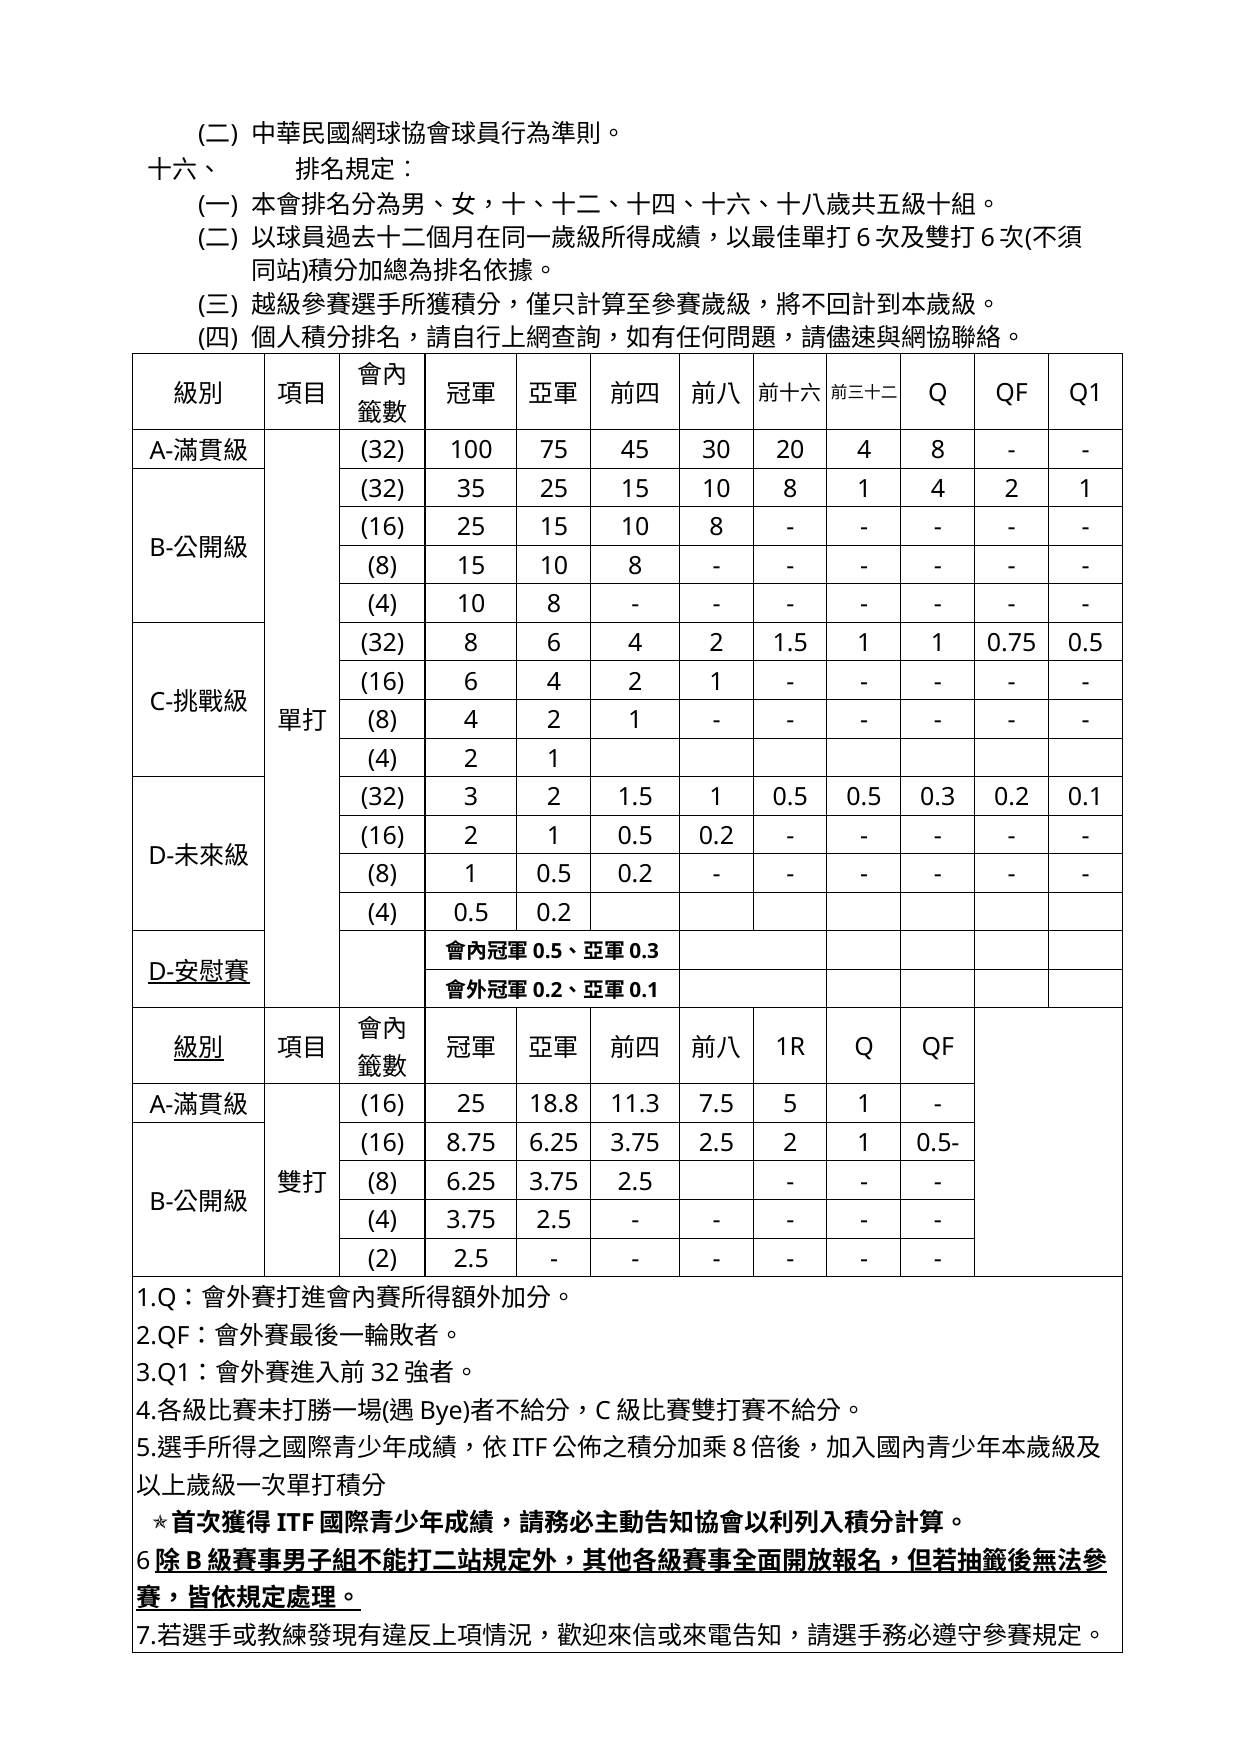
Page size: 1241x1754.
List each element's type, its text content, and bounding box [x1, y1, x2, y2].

table_cell - [901, 584, 974, 622]
table_cell QF [901, 1008, 974, 1083]
table_cell - [754, 507, 826, 545]
table_cell 0.2 [680, 816, 753, 853]
table_cell A-滿貫級 [133, 430, 264, 468]
table_cell - [754, 854, 826, 892]
table_cell - [827, 661, 900, 699]
table_cell - [901, 507, 974, 545]
table_cell [975, 739, 1048, 776]
table_cell 100 [426, 430, 516, 468]
table_cell - [901, 700, 974, 737]
table_cell - [680, 1200, 753, 1237]
table_cell 6.25 [426, 1161, 516, 1199]
table_cell 冠軍 [426, 1008, 516, 1083]
table_header 冠軍 [426, 354, 516, 429]
table_cell 雙打 [265, 1084, 339, 1276]
table_cell B-公開級 [133, 469, 264, 622]
table_cell 0.5- [901, 1123, 974, 1160]
table_cell 30 [680, 430, 753, 468]
table_cell (16) [340, 816, 424, 853]
table_cell 0.5 [754, 777, 826, 814]
table_cell (32) [340, 777, 424, 814]
table_cell 1.5 [754, 623, 826, 660]
table_cell - [1049, 584, 1122, 622]
table_cell 15 [591, 469, 679, 506]
table_cell - [975, 854, 1048, 892]
table_cell [901, 739, 974, 776]
table_cell 3.75 [426, 1200, 516, 1237]
table_cell 8 [517, 584, 590, 622]
table_cell - [827, 584, 900, 622]
table_cell [975, 931, 1048, 969]
table_cell 8 [754, 469, 826, 506]
table_cell C-挑戰級 [133, 623, 264, 776]
table_cell 0.5 [517, 854, 590, 892]
table_cell B-公開級 [133, 1123, 264, 1276]
table_cell 8 [426, 623, 516, 660]
table_cell D-安慰賽 [133, 931, 264, 1007]
table_cell 2.5 [680, 1123, 753, 1160]
table_cell (4) [340, 739, 424, 776]
table_cell - [975, 584, 1048, 622]
table_cell 4 [517, 661, 590, 699]
table_cell - [591, 584, 679, 622]
table_header 級別 [133, 354, 264, 429]
table_cell - [827, 1200, 900, 1237]
table_cell [827, 739, 900, 776]
table_cell 0.75 [975, 623, 1048, 660]
table_cell (8) [340, 546, 424, 583]
table_cell 2 [426, 739, 516, 776]
table_cell [754, 893, 826, 930]
table_cell 1R [754, 1008, 826, 1083]
table_cell - [901, 854, 974, 892]
table_cell 18.8 [517, 1084, 590, 1122]
table_cell 2 [591, 661, 679, 699]
table_cell - [901, 1161, 974, 1199]
table_cell 0.1 [1049, 777, 1122, 814]
table_cell 8 [901, 430, 974, 468]
table_cell [591, 893, 679, 930]
table_cell - [827, 700, 900, 737]
table_cell - [680, 584, 753, 622]
table_cell - [975, 507, 1048, 545]
table_cell 亞軍 [517, 1008, 590, 1083]
table_cell 10 [680, 469, 753, 506]
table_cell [133, 1277, 1122, 1652]
table_cell - [975, 661, 1048, 699]
table_header Q [901, 354, 974, 429]
list 個人積分排名，請自行上網查詢，如有任何問題，請儘速與網協聯絡。 [198, 320, 1104, 353]
table_cell 1 [591, 700, 679, 737]
table_cell - [1049, 661, 1122, 699]
table_cell [1049, 739, 1122, 776]
table_cell (16) [340, 661, 424, 699]
table_cell - [827, 1161, 900, 1199]
table_cell 1 [827, 469, 900, 506]
table_cell (32) [340, 623, 424, 660]
table_cell (4) [340, 1200, 424, 1237]
list 本會排名分為男、女，十、十二、十四、十六、十八歲共五級十組。 [198, 186, 1104, 220]
table_cell 15 [517, 507, 590, 545]
table_cell 2.5 [517, 1200, 590, 1237]
table_cell [975, 1008, 1122, 1276]
table_cell (8) [340, 854, 424, 892]
table_header 會內 籤數 [340, 354, 424, 429]
table_cell 2 [754, 1123, 826, 1160]
table_cell 4 [591, 623, 679, 660]
table_cell (32) [340, 430, 424, 468]
table_cell 2.5 [426, 1239, 516, 1276]
table_cell 20 [754, 430, 826, 468]
table_cell [827, 893, 900, 930]
table_cell - [591, 1200, 679, 1237]
table_cell 1 [680, 777, 753, 814]
list 排名規定︰ [148, 149, 1104, 186]
table_cell 5 [754, 1084, 826, 1122]
table_cell - [1049, 700, 1122, 737]
table_cell - [901, 661, 974, 699]
table_cell [680, 970, 826, 1007]
table_cell 2 [517, 777, 590, 814]
table_cell 6 [426, 661, 516, 699]
table_cell 0.2 [591, 854, 679, 892]
table_cell 3.75 [517, 1161, 590, 1199]
table_cell Q [827, 1008, 900, 1083]
table_cell - [754, 1200, 826, 1237]
table_cell - [1049, 507, 1122, 545]
table_cell 0.5 [827, 777, 900, 814]
table_header 項目 [265, 354, 339, 429]
table_cell - [901, 1200, 974, 1237]
table_cell [340, 931, 424, 1007]
table_cell [680, 1161, 753, 1199]
table_cell 75 [517, 430, 590, 468]
table_cell [975, 970, 1048, 1007]
table_header 前三十二 [827, 354, 900, 429]
table_cell 10 [591, 507, 679, 545]
table_cell 25 [426, 507, 516, 545]
table_header 前十六 [754, 354, 826, 429]
table_cell 1 [517, 739, 590, 776]
table_cell - [754, 700, 826, 737]
table_cell (32) [340, 469, 424, 506]
table_cell 0.5 [591, 816, 679, 853]
table_cell - [975, 546, 1048, 583]
table_cell 前四 [591, 1008, 679, 1083]
table_cell (16) [340, 1123, 424, 1160]
table_cell 2 [680, 623, 753, 660]
table_cell 項目 [265, 1008, 339, 1083]
table_cell 1 [827, 623, 900, 660]
table_cell (4) [340, 893, 424, 930]
table_cell - [754, 546, 826, 583]
table_cell 0.2 [975, 777, 1048, 814]
table_cell 10 [517, 546, 590, 583]
table_cell 4 [827, 430, 900, 468]
table_cell - [901, 816, 974, 853]
table_cell D-未來級 [133, 777, 264, 930]
table_cell 1 [426, 854, 516, 892]
table_cell 0.2 [517, 893, 590, 930]
table_cell - [591, 1239, 679, 1276]
table_cell 1 [901, 623, 974, 660]
table_cell 2 [426, 816, 516, 853]
table_cell - [754, 1161, 826, 1199]
table_cell - [901, 1239, 974, 1276]
table_cell (8) [340, 1161, 424, 1199]
list 中華民國網球協會球員行為準則。 [198, 116, 1104, 149]
table_cell 4 [426, 700, 516, 737]
table_cell 3 [426, 777, 516, 814]
table_cell A-滿貫級 [133, 1084, 264, 1122]
table_cell - [827, 546, 900, 583]
list 越級參賽選手所獲積分，僅只計算至參賽歲級，將不回計到本歲級。 [198, 286, 1104, 320]
table_cell - [827, 816, 900, 853]
table_cell 6 [517, 623, 590, 660]
table_cell (2) [340, 1239, 424, 1276]
table_header QF [975, 354, 1048, 429]
table_cell 1.5 [591, 777, 679, 814]
table_cell - [901, 546, 974, 583]
table_header 前八 [680, 354, 753, 429]
table_cell 10 [426, 584, 516, 622]
table_cell - [754, 816, 826, 853]
table_cell [827, 970, 900, 1007]
table_cell - [827, 1239, 900, 1276]
table_cell 25 [426, 1084, 516, 1122]
table_cell - [680, 854, 753, 892]
table_cell 會外冠軍0.2、亞軍0.1 [426, 970, 679, 1007]
table_cell 0.5 [1049, 623, 1122, 660]
table_cell 8 [680, 507, 753, 545]
table_cell 1 [1049, 469, 1122, 506]
table_cell (4) [340, 584, 424, 622]
table_cell (16) [340, 1084, 424, 1122]
table_cell - [975, 430, 1048, 468]
table_cell 1 [827, 1123, 900, 1160]
table_cell - [827, 854, 900, 892]
table_cell - [754, 1239, 826, 1276]
table_cell - [1049, 430, 1122, 468]
table_cell 8 [591, 546, 679, 583]
table_cell - [975, 700, 1048, 737]
table_cell [1049, 893, 1122, 930]
table_cell 2.5 [591, 1161, 679, 1199]
table_cell 45 [591, 430, 679, 468]
table_cell [680, 931, 826, 969]
table_cell - [901, 1084, 974, 1122]
table_cell [591, 739, 679, 776]
table_cell 7.5 [680, 1084, 753, 1122]
table_cell [1049, 970, 1122, 1007]
table_cell 單打 [265, 430, 339, 1007]
table_cell 0.3 [901, 777, 974, 814]
table_cell [827, 931, 900, 969]
table_cell - [1049, 854, 1122, 892]
table_cell 25 [517, 469, 590, 506]
table_cell [1049, 931, 1122, 969]
table_cell - [754, 584, 826, 622]
table_cell (16) [340, 507, 424, 545]
table_cell 4 [901, 469, 974, 506]
table_cell 會內冠軍0.5、亞軍0.3 [426, 931, 679, 969]
table_cell - [680, 1239, 753, 1276]
table_cell 2 [517, 700, 590, 737]
table_cell 會內 籤數 [340, 1008, 424, 1083]
table_cell 15 [426, 546, 516, 583]
table_cell - [1049, 816, 1122, 853]
table_cell [901, 970, 974, 1007]
table_cell - [754, 661, 826, 699]
table_cell - [827, 507, 900, 545]
table_cell - [1049, 546, 1122, 583]
list 以球員過去十二個月在同一歲級所得成績，以最佳單打6次及雙打6次(不須同站)積分加總為排名依據。 [198, 220, 1104, 286]
table_cell 2 [975, 469, 1048, 506]
table_header Q1 [1049, 354, 1122, 429]
table_cell 35 [426, 469, 516, 506]
table_cell 1 [680, 661, 753, 699]
table_cell 1 [517, 816, 590, 853]
table_cell [901, 931, 974, 969]
table_cell - [975, 816, 1048, 853]
table_cell - [680, 546, 753, 583]
table_cell (8) [340, 700, 424, 737]
table_header 前四 [591, 354, 679, 429]
table_header 亞軍 [517, 354, 590, 429]
table_cell - [680, 700, 753, 737]
table_cell 11.3 [591, 1084, 679, 1122]
table_cell - [517, 1239, 590, 1276]
table_cell 3.75 [591, 1123, 679, 1160]
table_cell [975, 893, 1048, 930]
table_cell 1 [827, 1084, 900, 1122]
table_cell [680, 893, 753, 930]
table_cell [680, 739, 753, 776]
table_cell [754, 739, 826, 776]
table_cell 級別 [133, 1008, 264, 1083]
table_cell 0.5 [426, 893, 516, 930]
table_cell 前八 [680, 1008, 753, 1083]
table_cell 8.75 [426, 1123, 516, 1160]
table_cell [901, 893, 974, 930]
table_cell 6.25 [517, 1123, 590, 1160]
